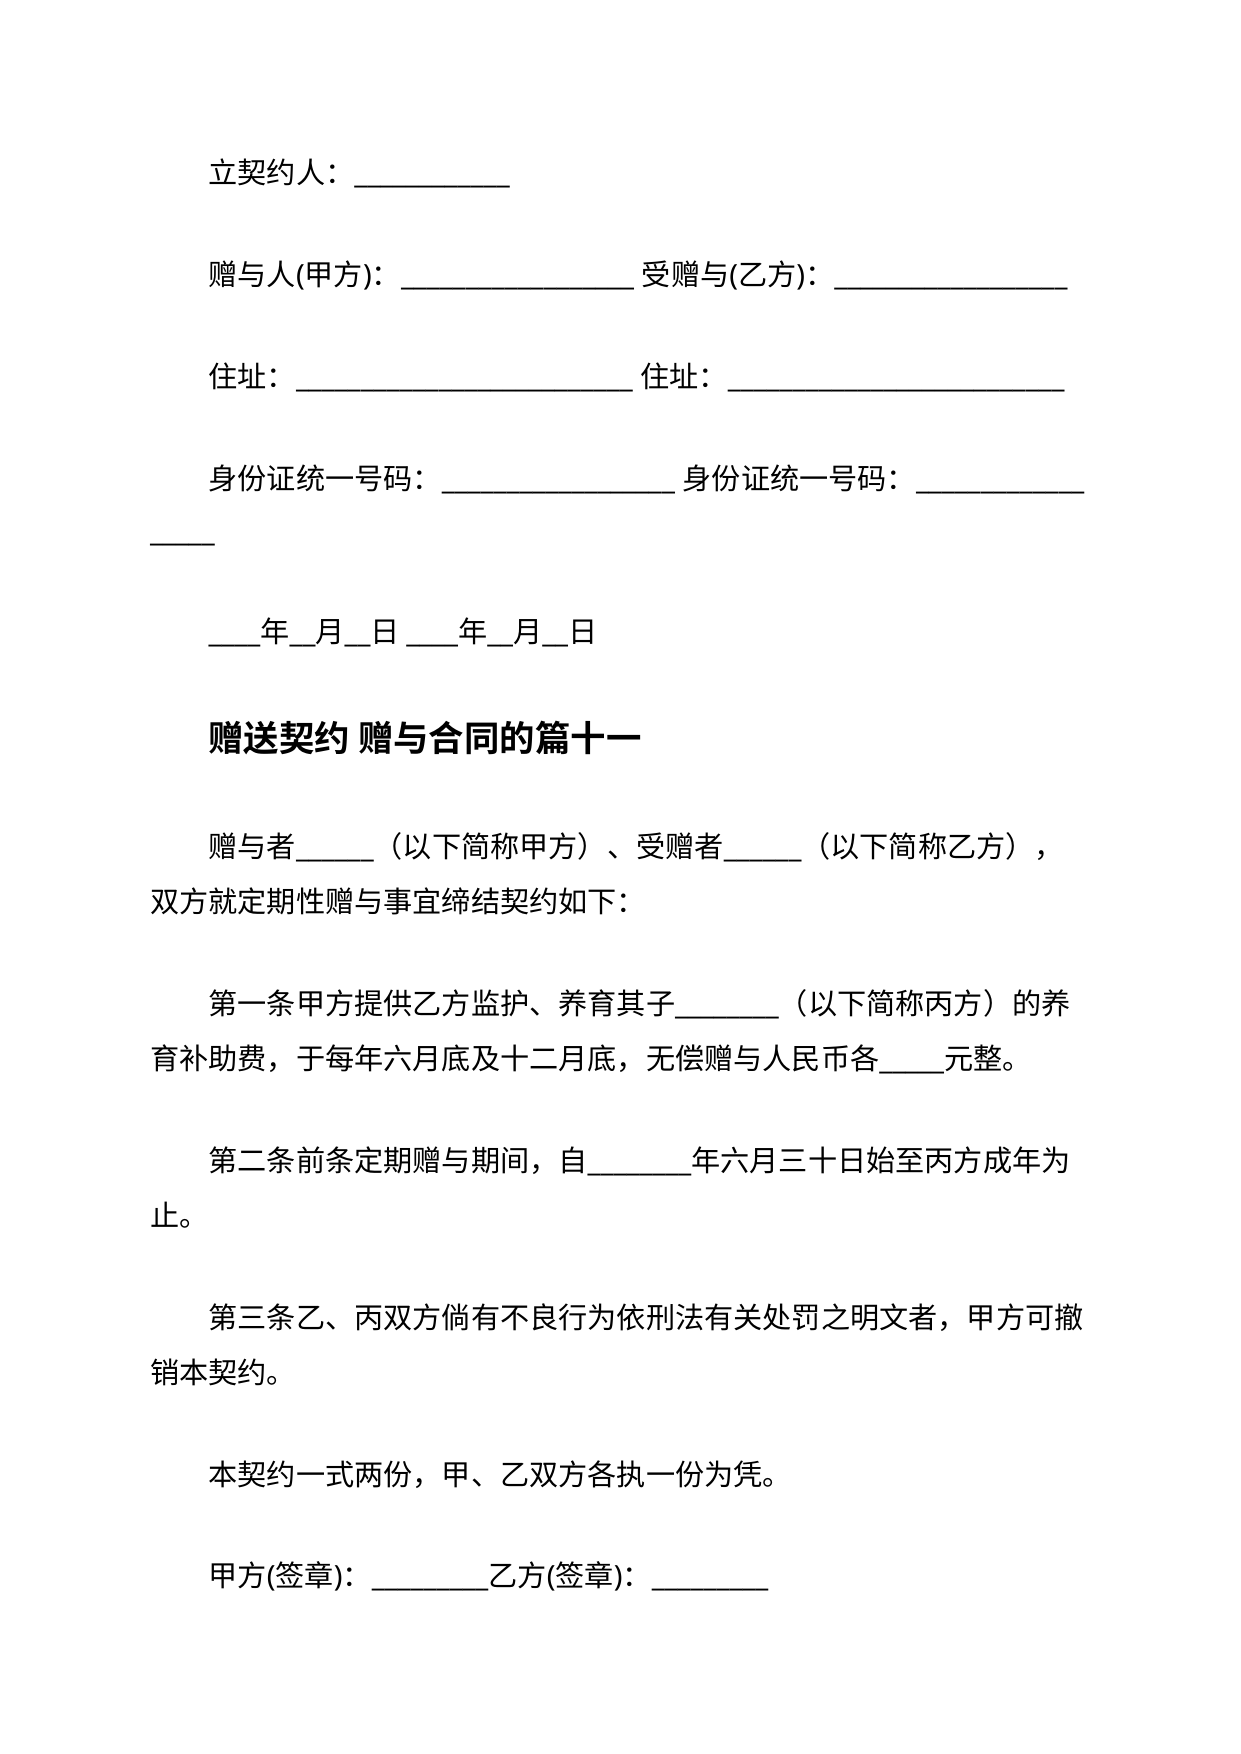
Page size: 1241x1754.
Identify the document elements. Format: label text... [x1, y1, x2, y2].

text 第二条前条定期赠与期间，自________年六月三十日始至丙方成年为止。 [150, 1138, 1090, 1235]
text 住址：__________________________ 住址：__________________________ [150, 354, 1090, 396]
text 赠与者______（以下简称甲方）、受赠者______（以下简称乙方），双方就定期性赠与事宜缔结契约如下： [150, 824, 1090, 921]
text 赠与人(甲方)：__________________ 受赠与(乙方)：__________________ [150, 252, 1090, 294]
text 甲方(签章)：_________乙方(签章)：_________ [150, 1553, 1090, 1595]
text 第一条甲方提供乙方监护、养育其子________（以下简称丙方）的养育补助费，于每年六月底及十二月底，无偿赠与人民币各_____元整。 [150, 981, 1090, 1078]
text 赠送契约 赠与合同的篇十一 [150, 711, 1090, 762]
text 立契约人：____________ [150, 150, 1090, 192]
text 身份证统一号码：__________________ 身份证统一号码：__________________ [150, 456, 1090, 550]
text 第三条乙、丙双方倘有不良行为依刑法有关处罚之明文者，甲方可撤销本契约。 [150, 1294, 1090, 1392]
text 本契约一式两份，甲、乙双方各执一份为凭。 [150, 1451, 1090, 1493]
text ____年__月__日 ____年__月__日 [150, 609, 1090, 651]
